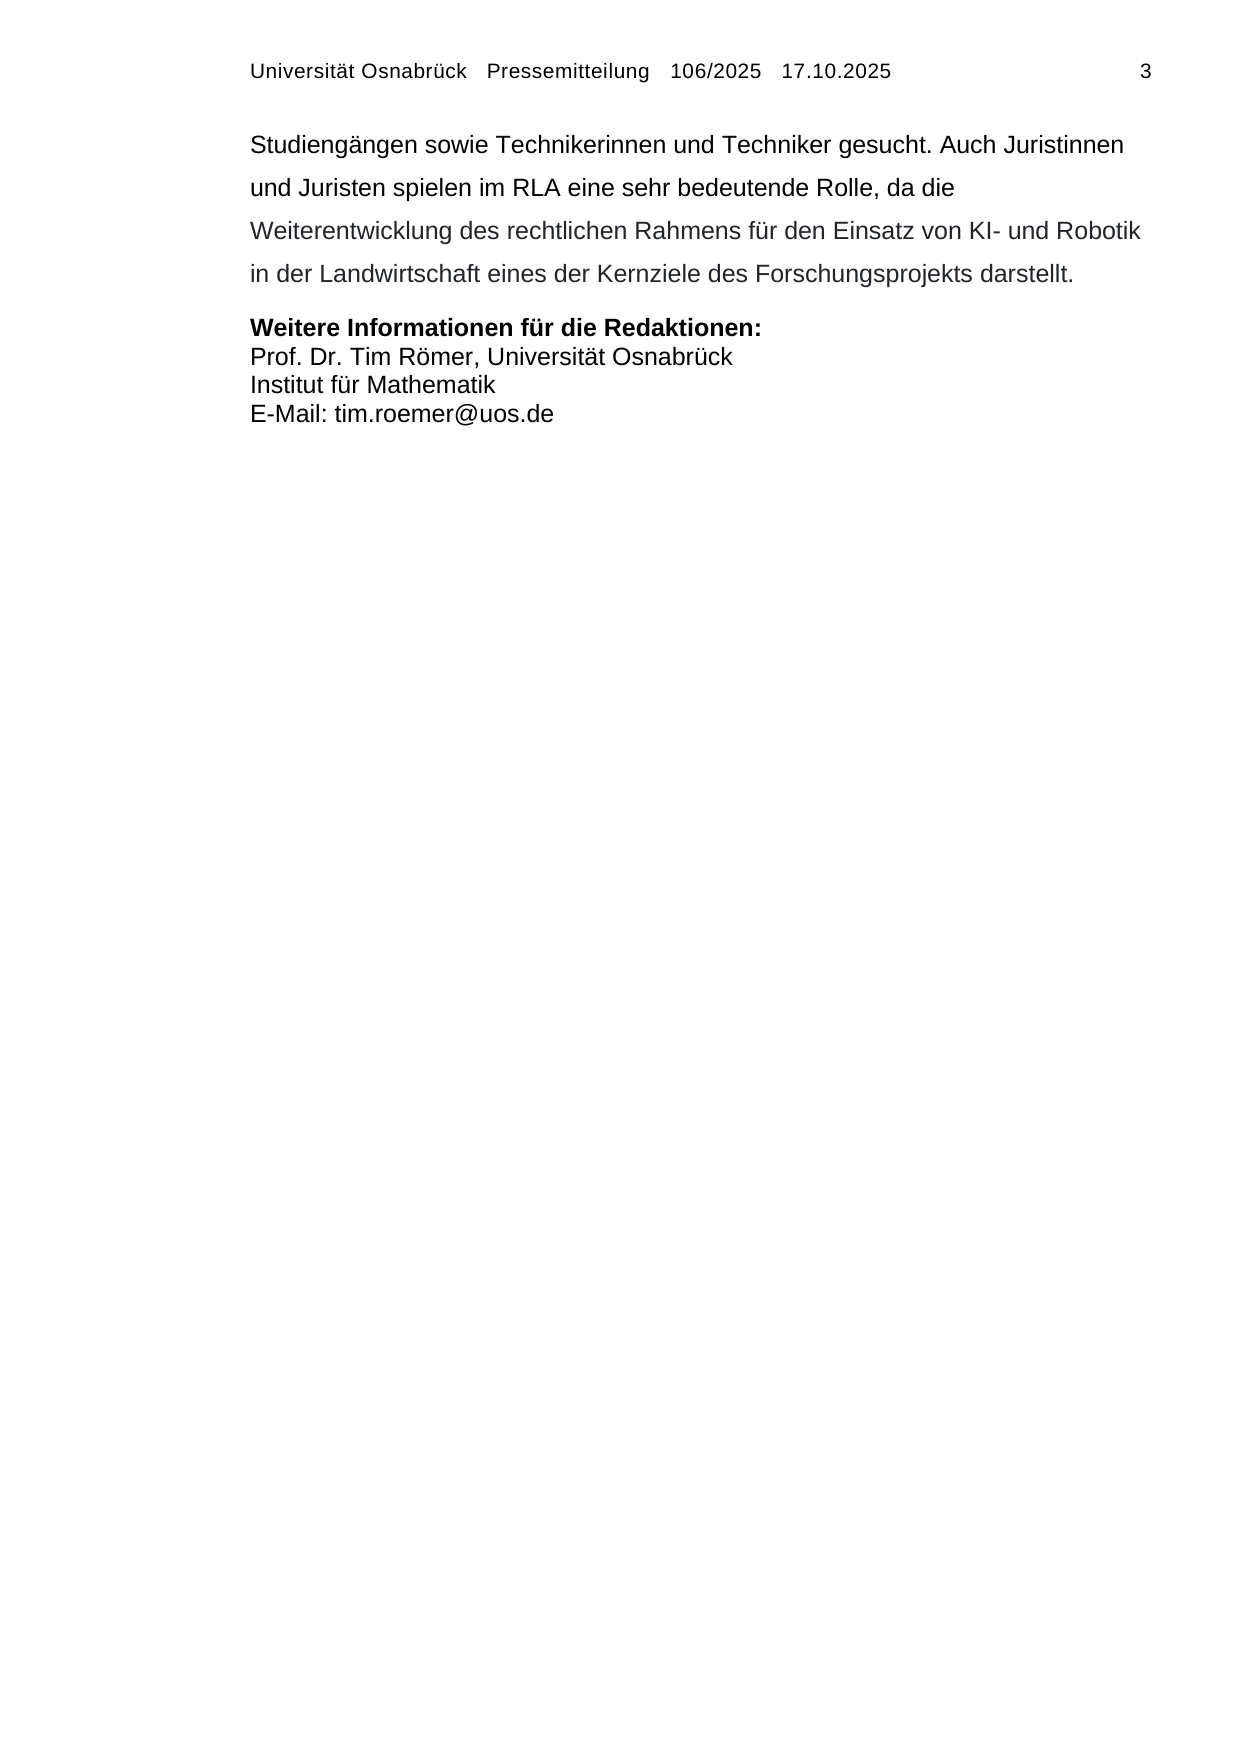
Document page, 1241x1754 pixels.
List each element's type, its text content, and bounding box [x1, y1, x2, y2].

text Weitere Informationen für die Redaktionen: Prof. Dr. Tim Römer, Universität Osnabrück Institut für Mathematik E-Mail: tim.roemer@uos.de [250, 313, 1152, 428]
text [250, 130, 1152, 288]
